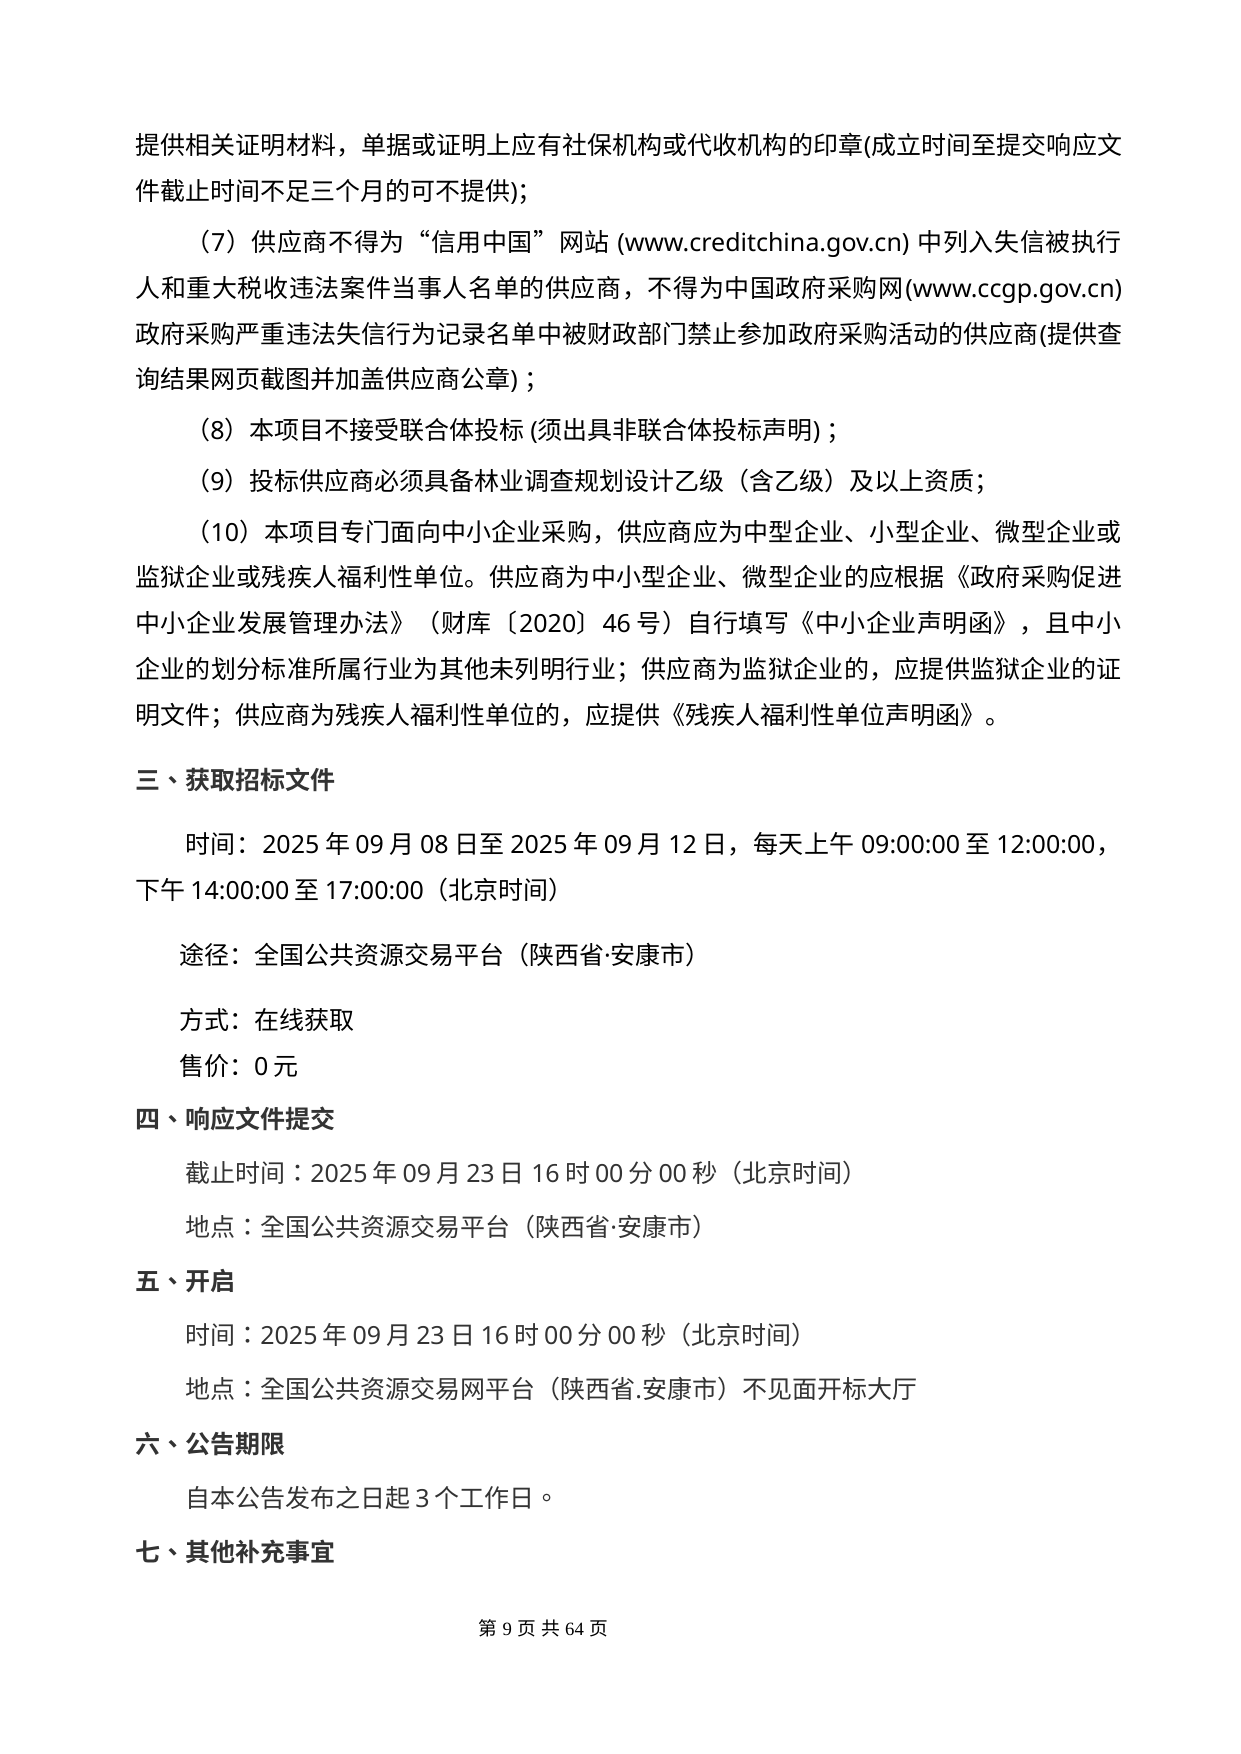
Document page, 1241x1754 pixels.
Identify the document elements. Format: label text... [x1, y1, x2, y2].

text 途径：全国公共资源交易平台（陕西省·安康市） [179, 928, 1122, 974]
text 时间：2025年09月23日 16时00分00秒（北京时间） [135, 1301, 1122, 1356]
text （9）投标供应商必须具备林业调查规划设计乙级（含乙级）及以上资质； [135, 454, 1122, 499]
text （10）本项目专门面向中小企业采购，供应商应为中型企业、小型企业、微型企业或监狱企业或残疾人福利性单位。供应商为中小型企业、微型企业的应根据《政府采购促进中小企业发展管理办法》（财库〔2020〕46号）自行填写《中小企业声明函》，且中小企业的划分标准所属行业为其他未列明行业；供应商为监狱企业的，应提供监狱企业的证明文件；供应商为残疾人福利性单位的，应提供《残疾人福利性单位声明函》。 [135, 504, 1122, 733]
text （8）本项目不接受联合体投标 (须出具非联合体投标声明) ； [135, 403, 1122, 449]
text 四、响应文件提交 [135, 1085, 1122, 1139]
text 时间：2025年09月08日至2025年09月12日，每天上午09:00:00至12:00:00，下午14:00:00至17:00:00（北京时间） [135, 817, 1122, 909]
text 五、开启 [135, 1247, 1122, 1301]
text 三、获取招标文件 [135, 752, 1122, 798]
text 地点：全国公共资源交易平台（陕西省·安康市） [135, 1193, 1122, 1247]
text 方式：在线获取 [179, 993, 1122, 1039]
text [135, 118, 1122, 210]
text 地点：全国公共资源交易网平台（陕西省.安康市）不见面开标大厅 [135, 1356, 1122, 1410]
text 截止时间：2025年09月23日 16时00分00秒（北京时间） [135, 1139, 1122, 1193]
text 六、公告期限 [135, 1410, 1122, 1464]
text 售价：0元 [179, 1039, 1122, 1085]
text 自本公告发布之日起3个工作日。 [135, 1464, 1122, 1518]
text 七、其他补充事宜 [135, 1518, 1122, 1572]
text （7）供应商不得为“信用中国”网站 (www.creditchina.gov.cn) 中列入失信被执行人和重大税收违法案件当事人名单的供应商，不得为中国政府采购网(www.ccgp.gov.cn) 政府采购严重违法失信行为记录名单中被财政部门禁止参加政府采购活动的供应商(提供查询结果网页截图并加盖供应商公章) ； [135, 215, 1122, 398]
